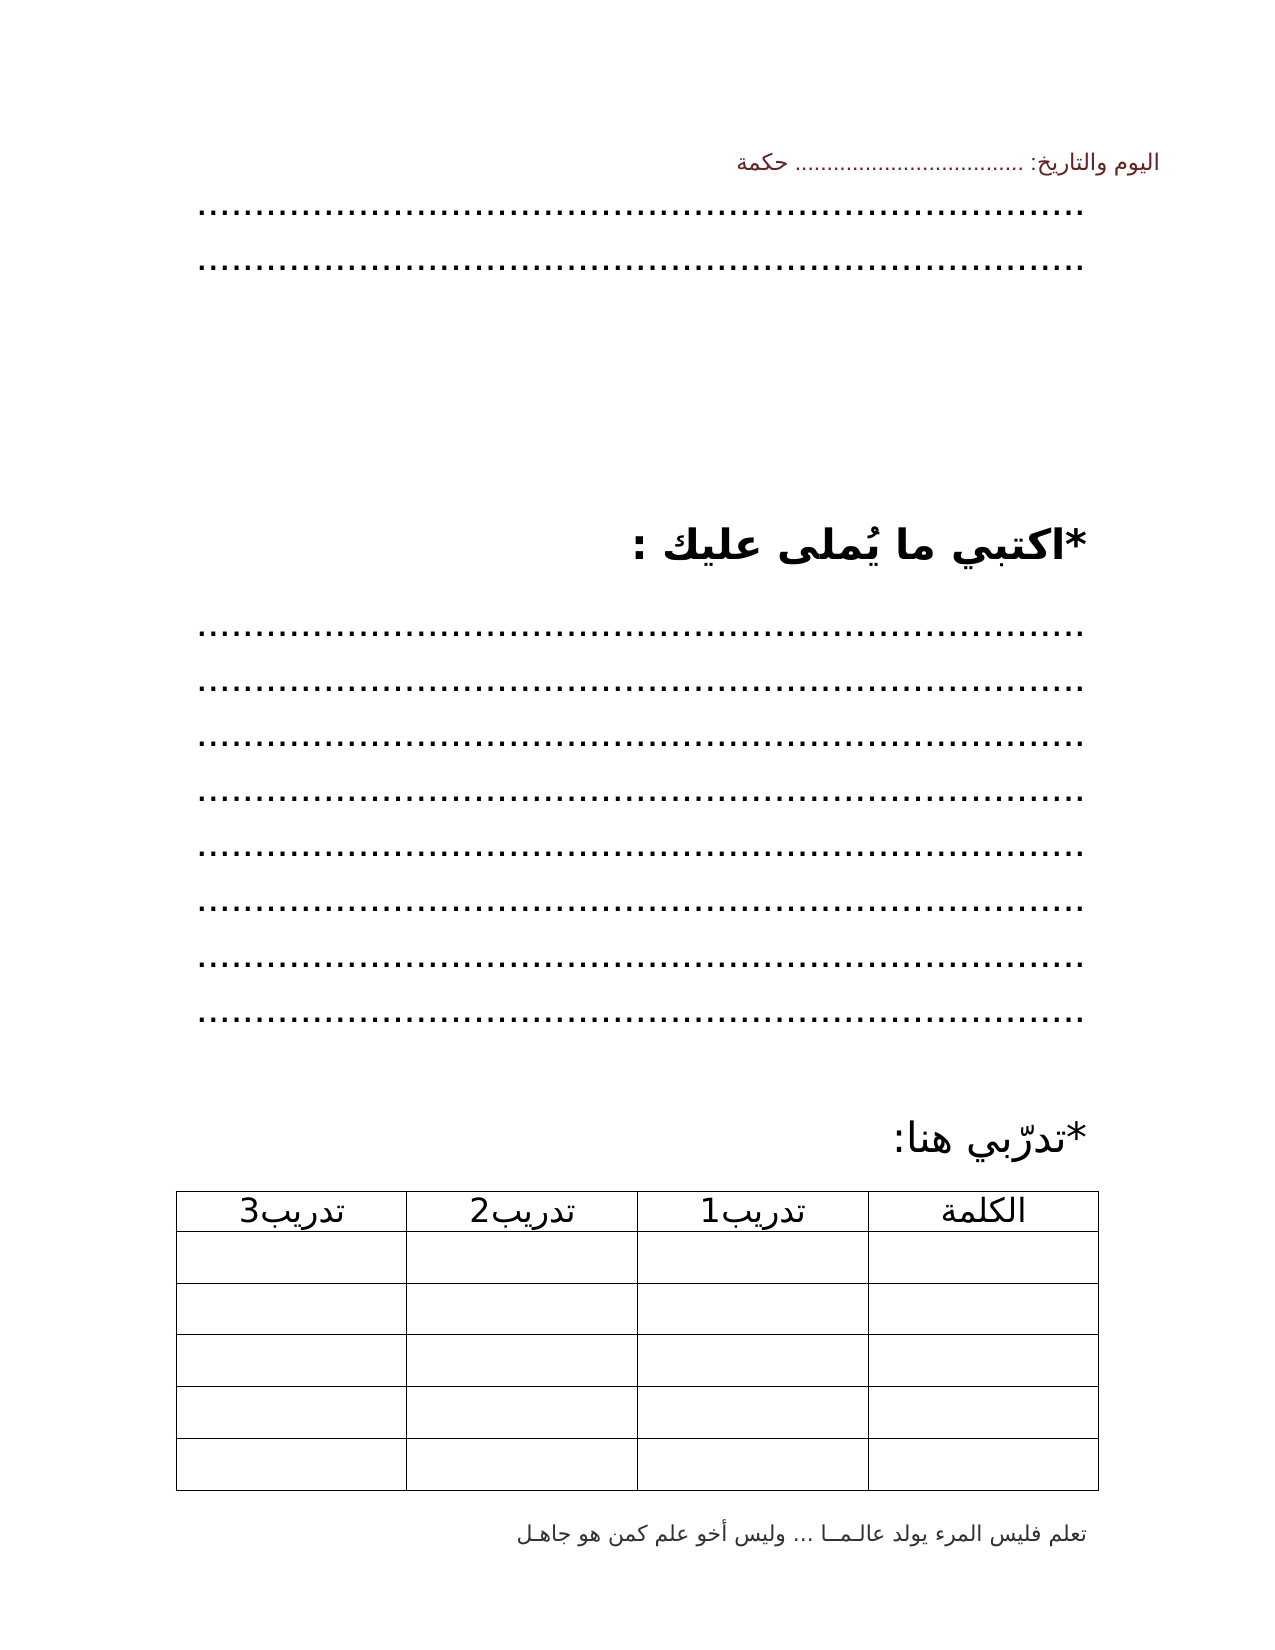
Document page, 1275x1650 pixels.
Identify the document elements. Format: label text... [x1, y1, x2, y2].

table_cell [407, 1284, 637, 1334]
table_cell [407, 1387, 637, 1438]
table_cell [638, 1232, 868, 1282]
table_cell [407, 1335, 637, 1386]
table_cell [638, 1439, 868, 1490]
text *اكتبي ما يُملى عليك : [187, 521, 1087, 569]
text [187, 176, 1087, 334]
table_cell [869, 1439, 1098, 1490]
table_cell [407, 1439, 637, 1490]
table_cell [869, 1387, 1098, 1438]
table_cell [177, 1284, 406, 1334]
table_cell [638, 1387, 868, 1438]
table_cell [177, 1335, 406, 1386]
table_cell [407, 1232, 637, 1282]
table_cell [869, 1284, 1098, 1334]
table_header تدريب2 [407, 1192, 637, 1231]
table_cell [638, 1284, 868, 1334]
table_cell [869, 1335, 1098, 1386]
table_cell [177, 1387, 406, 1438]
table_cell [869, 1232, 1098, 1282]
table_header تدريب3 [177, 1192, 406, 1231]
table_cell [177, 1439, 406, 1490]
table_cell [638, 1335, 868, 1386]
table_header تدريب1 [638, 1192, 868, 1231]
table_header الكلمة [869, 1192, 1098, 1231]
table_cell [177, 1232, 406, 1282]
text *تدرّبي هنا: [187, 1114, 1087, 1163]
